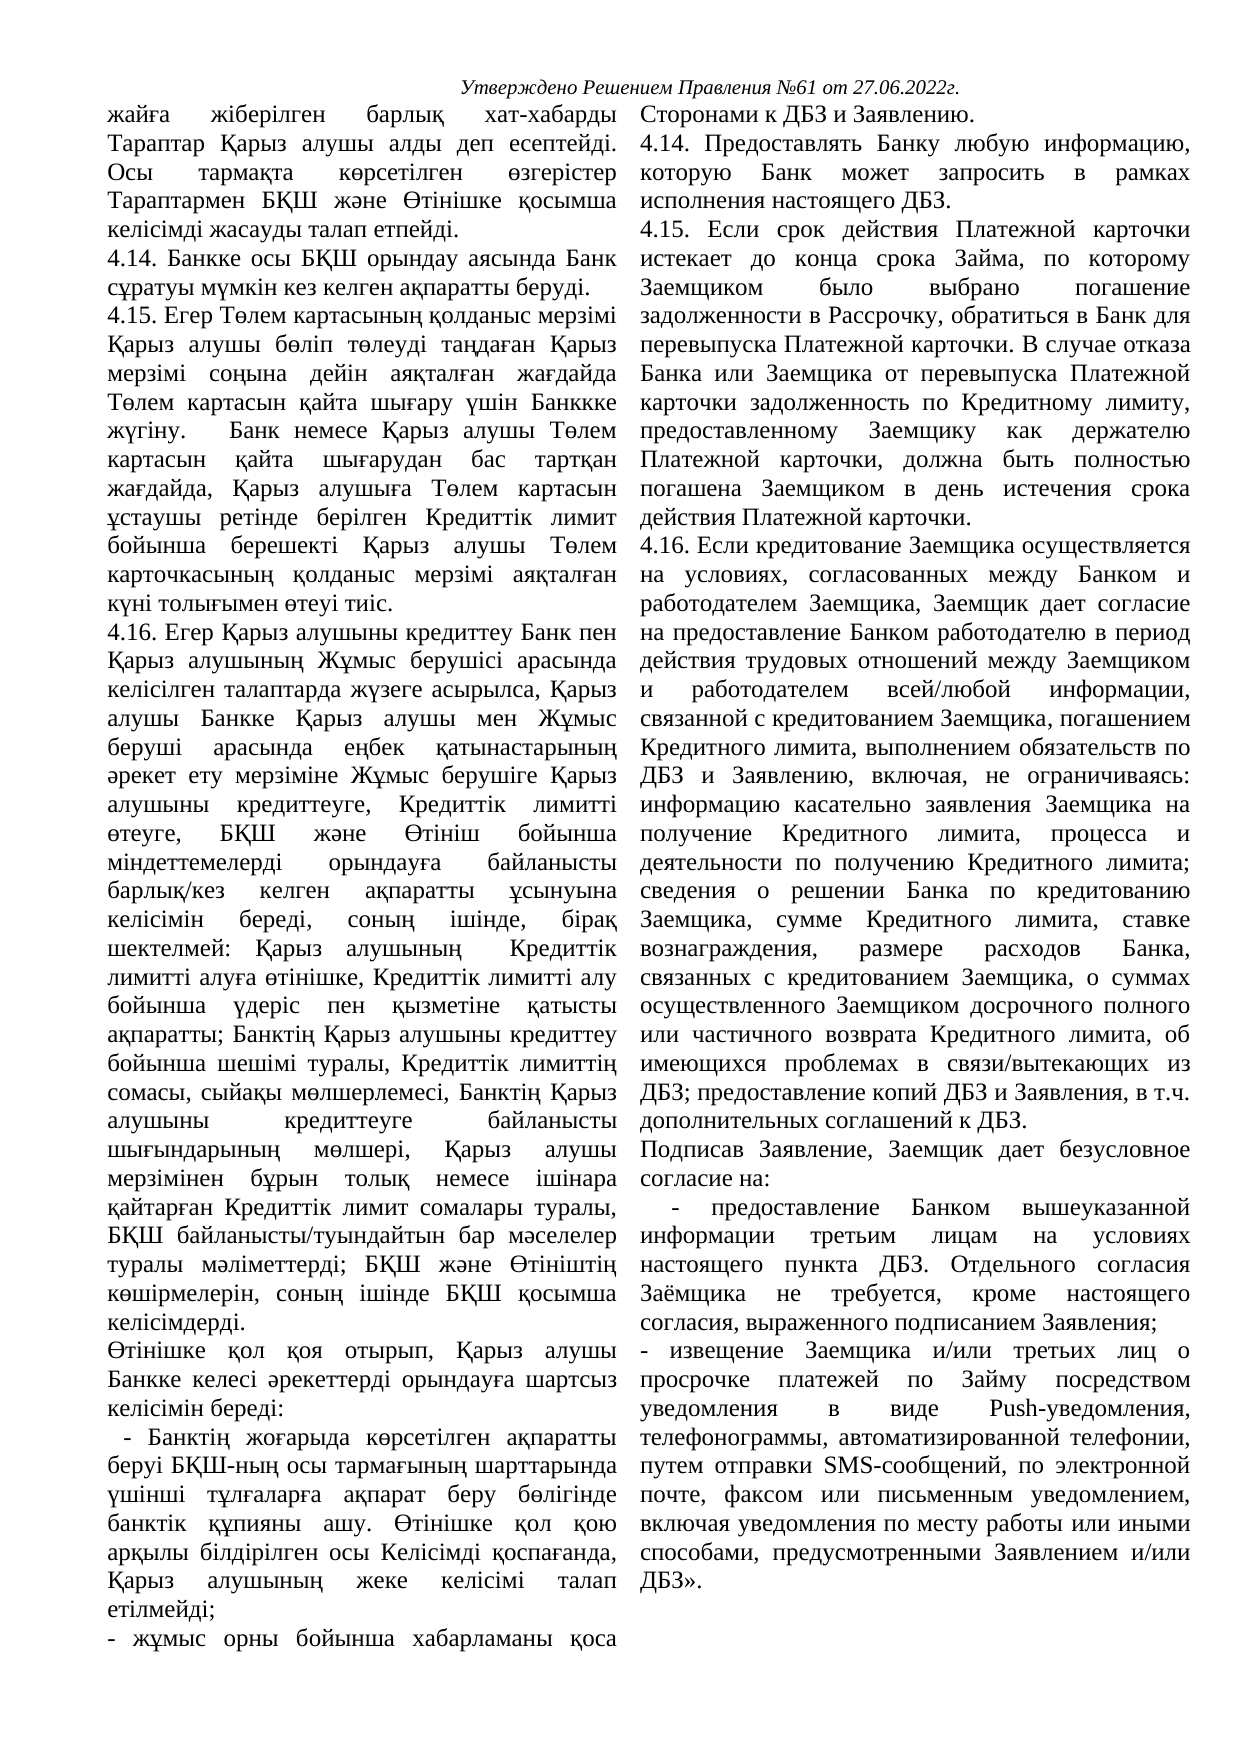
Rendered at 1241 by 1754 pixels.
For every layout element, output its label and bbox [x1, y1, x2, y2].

table_header [96, 99, 628, 1652]
table_header [629, 99, 1202, 1652]
